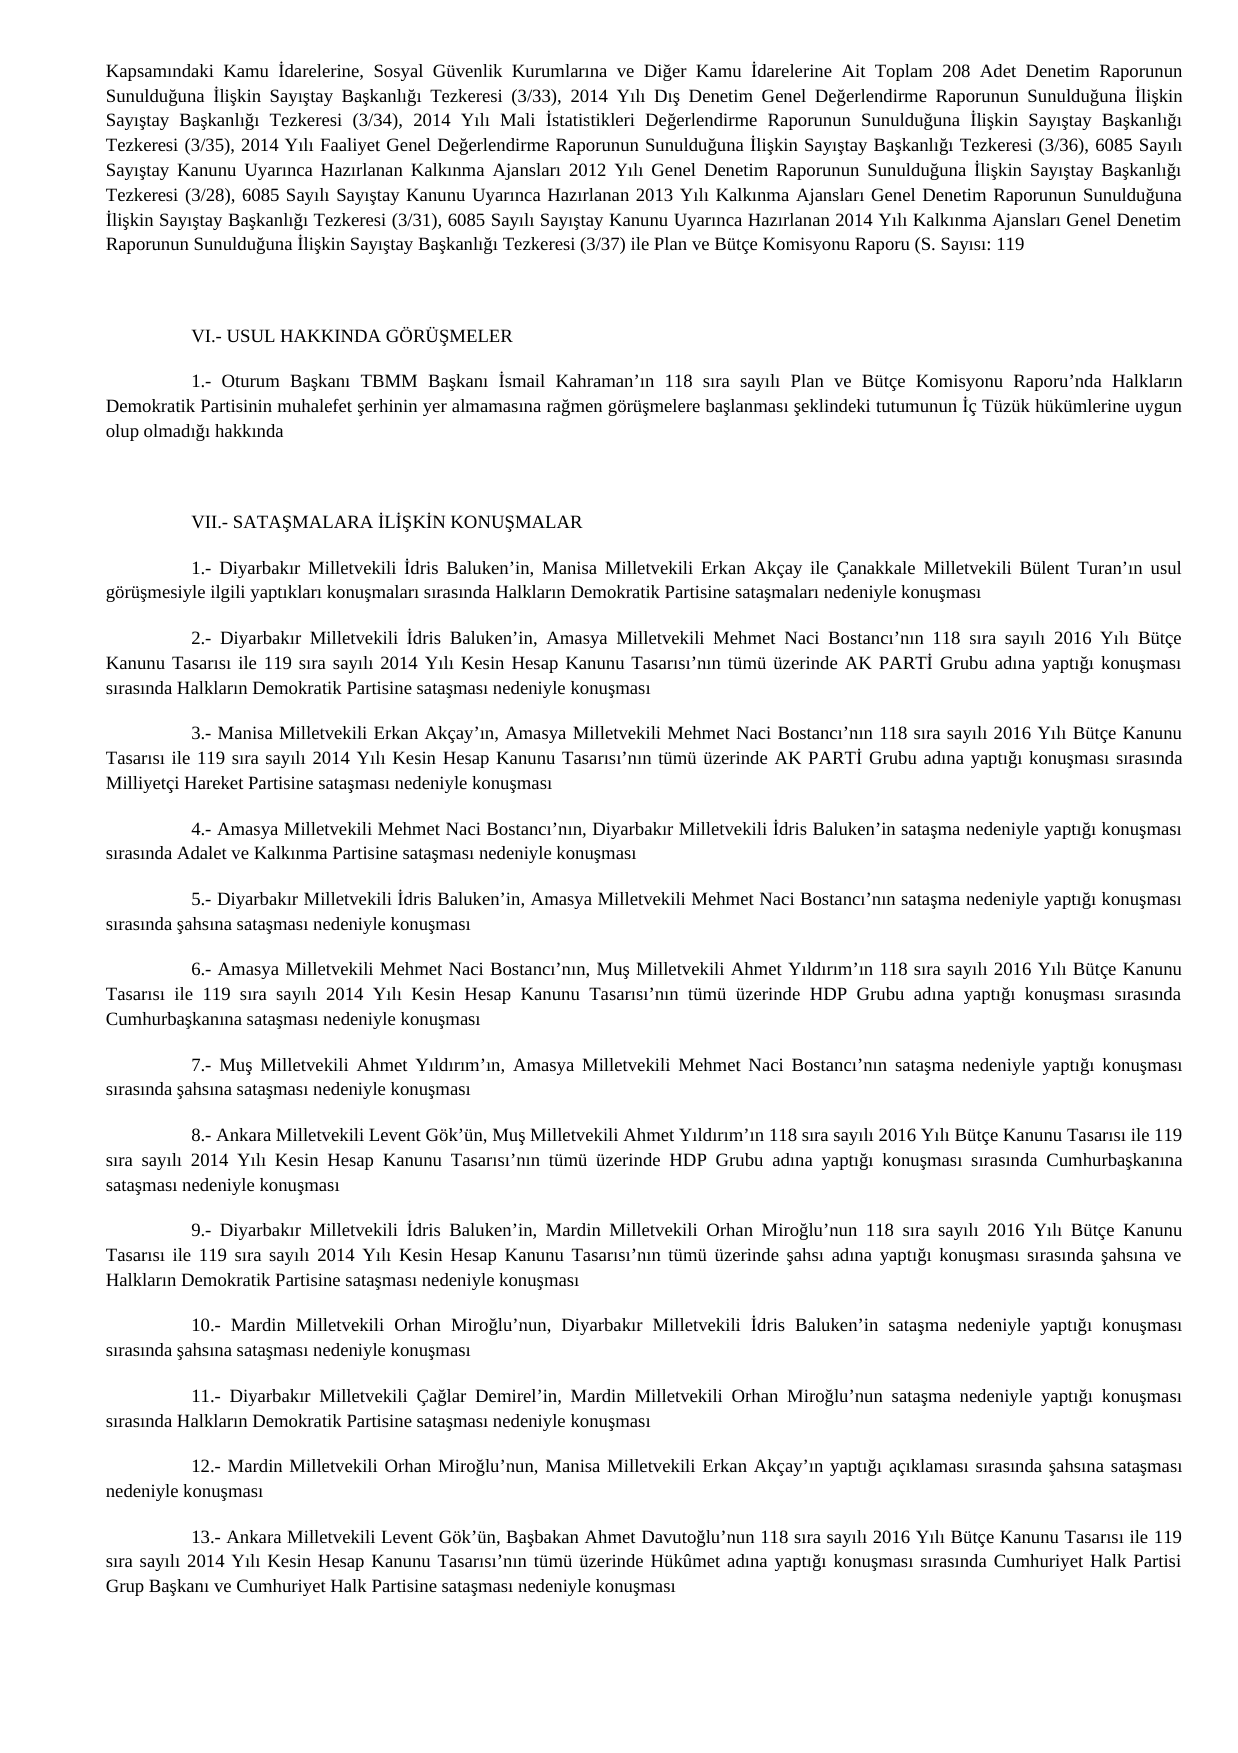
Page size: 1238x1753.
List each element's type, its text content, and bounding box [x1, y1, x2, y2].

text 5.- Diyarbakır Milletvekili İdris Baluken’in, Amasya Milletvekili Mehmet Naci Bostancı’nın sataşma nedeniyle yaptığı konuşması sırasında şahsına sataşması nedeniyle konuşması [106, 888, 1184, 934]
text VII.- SATAŞMALARA İLİŞKİN KONUŞMALAR [106, 511, 1184, 532]
text 1.- Diyarbakır Milletvekili İdris Baluken’in, Manisa Milletvekili Erkan Akçay ile Çanakkale Milletvekili Bülent Turan’ın usul görüşmesiyle ilgili yaptıkları konuşmaları sırasında Halkların Demokratik Partisine sataşmaları nedeniyle konuşması [106, 557, 1184, 603]
text 10.- Mardin Milletvekili Orhan Miroğlu’nun, Diyarbakır Milletvekili İdris Baluken’in sataşma nedeniyle yaptığı konuşması sırasında şahsına sataşması nedeniyle konuşması [106, 1314, 1184, 1361]
text 13.- Ankara Milletvekili Levent Gök’ün, Başbakan Ahmet Davutoğlu’nun 118 sıra sayılı 2016 Yılı Bütçe Kanunu Tasarısı ile 119 sıra sayılı 2014 Yılı Kesin Hesap Kanunu Tasarısı’nın tümü üzerinde Hükûmet adına yaptığı konuşması sırasında Cumhuriyet Halk Partisi Grup Başkanı ve Cumhuriyet Halk Partisine sataşması nedeniyle konuşması [106, 1526, 1184, 1597]
text 9.- Diyarbakır Milletvekili İdris Baluken’in, Mardin Milletvekili Orhan Miroğlu’nun 118 sıra sayılı 2016 Yılı Bütçe Kanunu Tasarısı ile 119 sıra sayılı 2014 Yılı Kesin Hesap Kanunu Tasarısı’nın tümü üzerinde şahsı adına yaptığı konuşması sırasında şahsına ve Halkların Demokratik Partisine sataşması nedeniyle konuşması [106, 1219, 1184, 1290]
text 4.- Amasya Milletvekili Mehmet Naci Bostancı’nın, Diyarbakır Milletvekili İdris Baluken’in sataşma nedeniyle yaptığı konuşması sırasında Adalet ve Kalkınma Partisine sataşması nedeniyle konuşması [106, 817, 1184, 864]
text 8.- Ankara Milletvekili Levent Gök’ün, Muş Milletvekili Ahmet Yıldırım’ın 118 sıra sayılı 2016 Yılı Bütçe Kanunu Tasarısı ile 119 sıra sayılı 2014 Yılı Kesin Hesap Kanunu Tasarısı’nın tümü üzerinde HDP Grubu adına yaptığı konuşması sırasında Cumhurbaşkanına sataşması nedeniyle konuşması [106, 1124, 1184, 1195]
text VI.- USUL HAKKINDA GÖRÜŞMELER [106, 324, 1184, 346]
text 11.- Diyarbakır Milletvekili Çağlar Demirel’in, Mardin Milletvekili Orhan Miroğlu’nun sataşma nedeniyle yaptığı konuşması sırasında Halkların Demokratik Partisine sataşması nedeniyle konuşması [106, 1385, 1184, 1431]
text 6.- Amasya Milletvekili Mehmet Naci Bostancı’nın, Muş Milletvekili Ahmet Yıldırım’ın 118 sıra sayılı 2016 Yılı Bütçe Kanunu Tasarısı ile 119 sıra sayılı 2014 Yılı Kesin Hesap Kanunu Tasarısı’nın tümü üzerinde HDP Grubu adına yaptığı konuşması sırasında Cumhurbaşkanına sataşması nedeniyle konuşması [106, 958, 1184, 1029]
text 2.- Diyarbakır Milletvekili İdris Baluken’in, Amasya Milletvekili Mehmet Naci Bostancı’nın 118 sıra sayılı 2016 Yılı Bütçe Kanunu Tasarısı ile 119 sıra sayılı 2014 Yılı Kesin Hesap Kanunu Tasarısı’nın tümü üzerinde AK PARTİ Grubu adına yaptığı konuşması sırasında Halkların Demokratik Partisine sataşması nedeniyle konuşması [106, 627, 1184, 698]
text 12.- Mardin Milletvekili Orhan Miroğlu’nun, Manisa Milletvekili Erkan Akçay’ın yaptığı açıklaması sırasında şahsına sataşması nedeniyle konuşması [106, 1455, 1184, 1501]
text 3.- Manisa Milletvekili Erkan Akçay’ın, Amasya Milletvekili Mehmet Naci Bostancı’nın 118 sıra sayılı 2016 Yılı Bütçe Kanunu Tasarısı ile 119 sıra sayılı 2014 Yılı Kesin Hesap Kanunu Tasarısı’nın tümü üzerinde AK PARTİ Grubu adına yaptığı konuşması sırasında Milliyetçi Hareket Partisine sataşması nedeniyle konuşması [106, 722, 1184, 793]
text 7.- Muş Milletvekili Ahmet Yıldırım’ın, Amasya Milletvekili Mehmet Naci Bostancı’nın sataşma nedeniyle yaptığı konuşması sırasında şahsına sataşması nedeniyle konuşması [106, 1053, 1184, 1100]
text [106, 60, 1184, 255]
text 1.- Oturum Başkanı TBMM Başkanı İsmail Kahraman’ın 118 sıra sayılı Plan ve Bütçe Komisyonu Raporu’nda Halkların Demokratik Partisinin muhalefet şerhinin yer almamasına rağmen görüşmelere başlanması şeklindeki tutumunun İç Tüzük hükümlerine uygun olup olmadığı hakkında [106, 370, 1184, 441]
